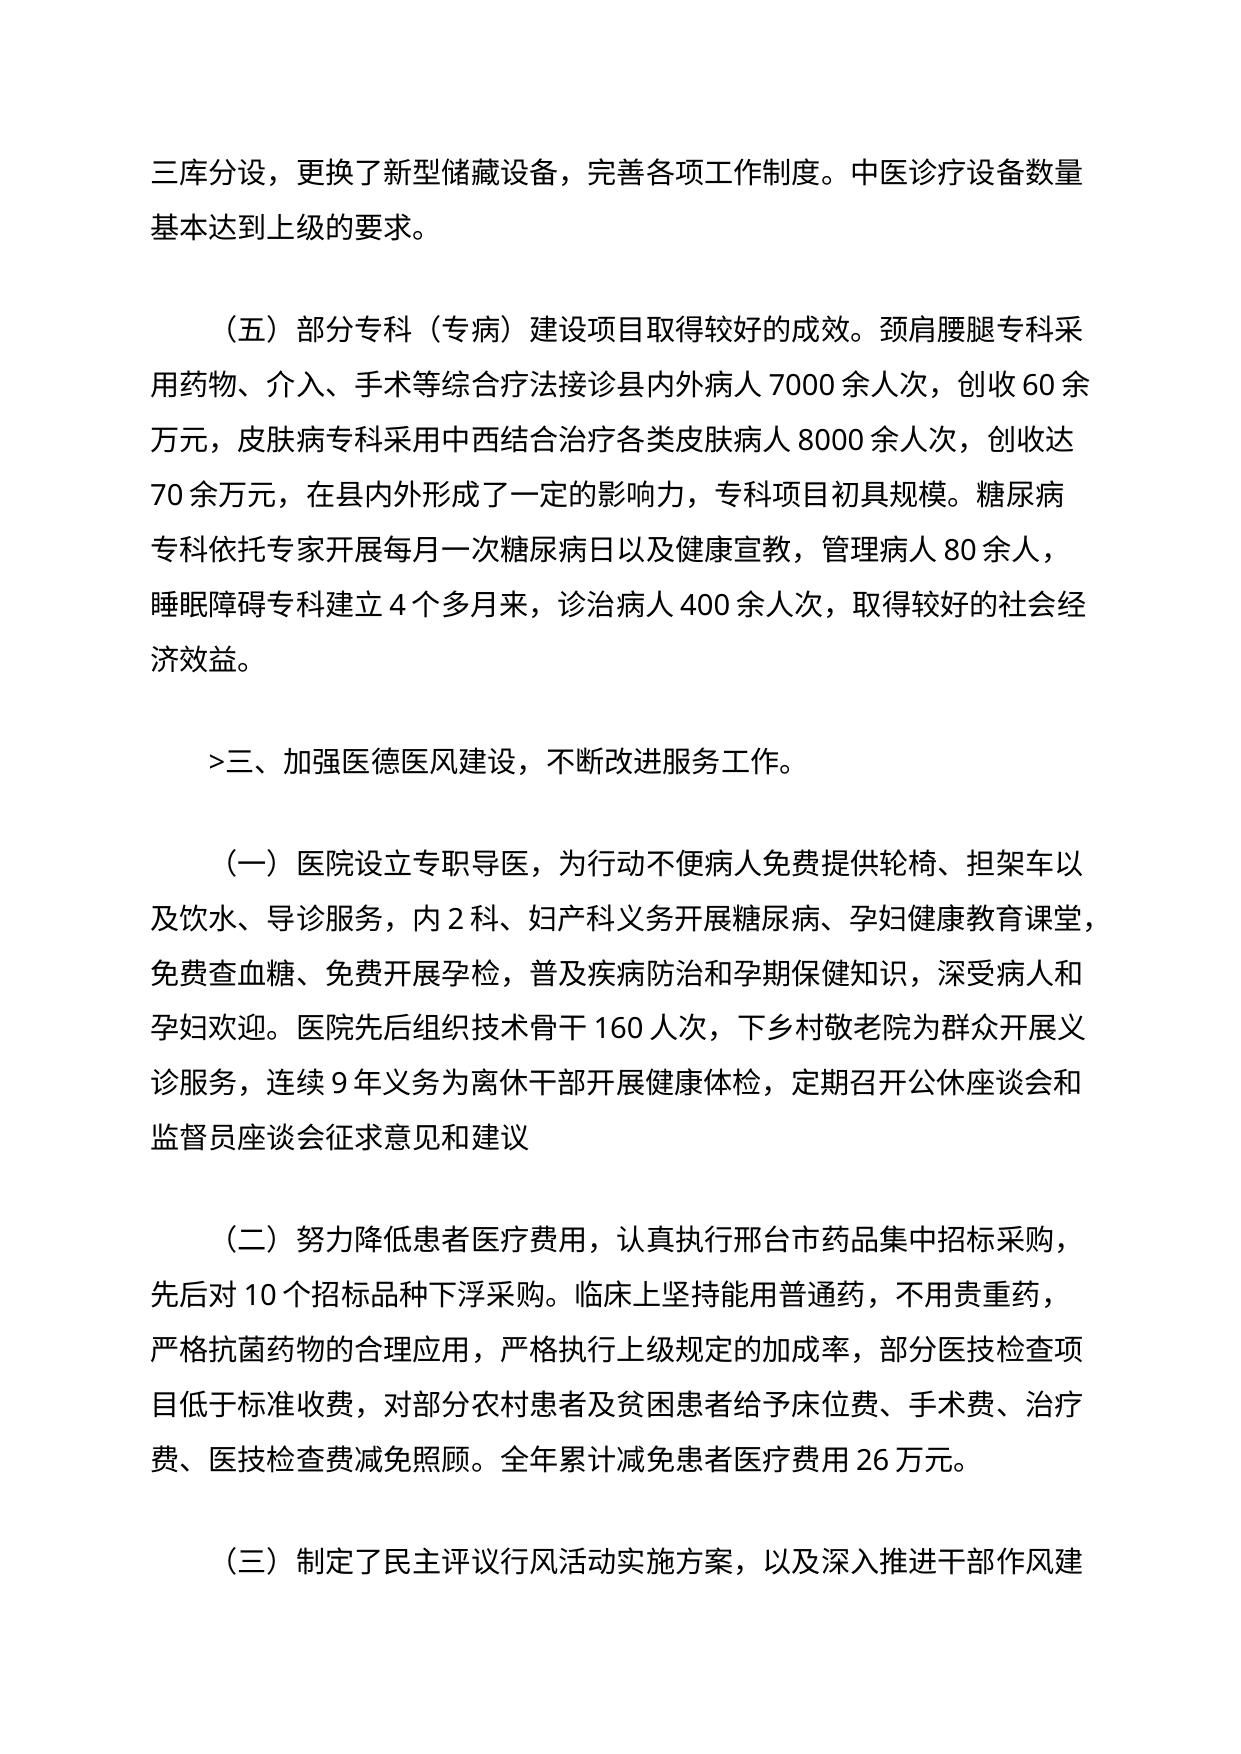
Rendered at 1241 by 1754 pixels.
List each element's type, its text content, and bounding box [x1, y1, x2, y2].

text （五）部分专科（专病）建设项目取得较好的成效。颈肩腰腿专科采用药物、介入、手术等综合疗法接诊县内外病人7000余人次，创收60余万元，皮肤病专科采用中西结合治疗各类皮肤病人8000余人次，创收达70余万元，在县内外形成了一定的影响力，专科项目初具规模。糖尿病专科依托专家开展每月一次糖尿病日以及健康宣教，管理病人80余人，睡眠障碍专科建立4个多月来，诊治病人400余人次，取得较好的社会经济效益。 [150, 307, 1090, 679]
text （一）医院设立专职导医，为行动不便病人免费提供轮椅、担架车以及饮水、导诊服务，内2科、妇产科义务开展糖尿病、孕妇健康教育课堂，免费查血糖、免费开展孕检，普及疾病防治和孕期保健知识，深受病人和孕妇欢迎。医院先后组织技术骨干160人次，下乡村敬老院为群众开展义诊服务，连续9年义务为离休干部开展健康体检，定期召开公休座谈会和监督员座谈会征求意见和建议 [150, 840, 1090, 1157]
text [150, 1538, 1090, 1581]
text >三、加强医德医风建设，不断改进服务工作。 [150, 738, 1090, 781]
text （二）努力降低患者医疗费用，认真执行邢台市药品集中招标采购，先后对10个招标品种下浮采购。临床上坚持能用普通药，不用贵重药，严格抗菌药物的合理应用，严格执行上级规定的加成率，部分医技检查项目低于标准收费，对部分农村患者及贫困患者给予床位费、手术费、治疗费、医技检查费减免照顾。全年累计减免患者医疗费用26万元。 [150, 1217, 1090, 1479]
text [150, 150, 1090, 247]
